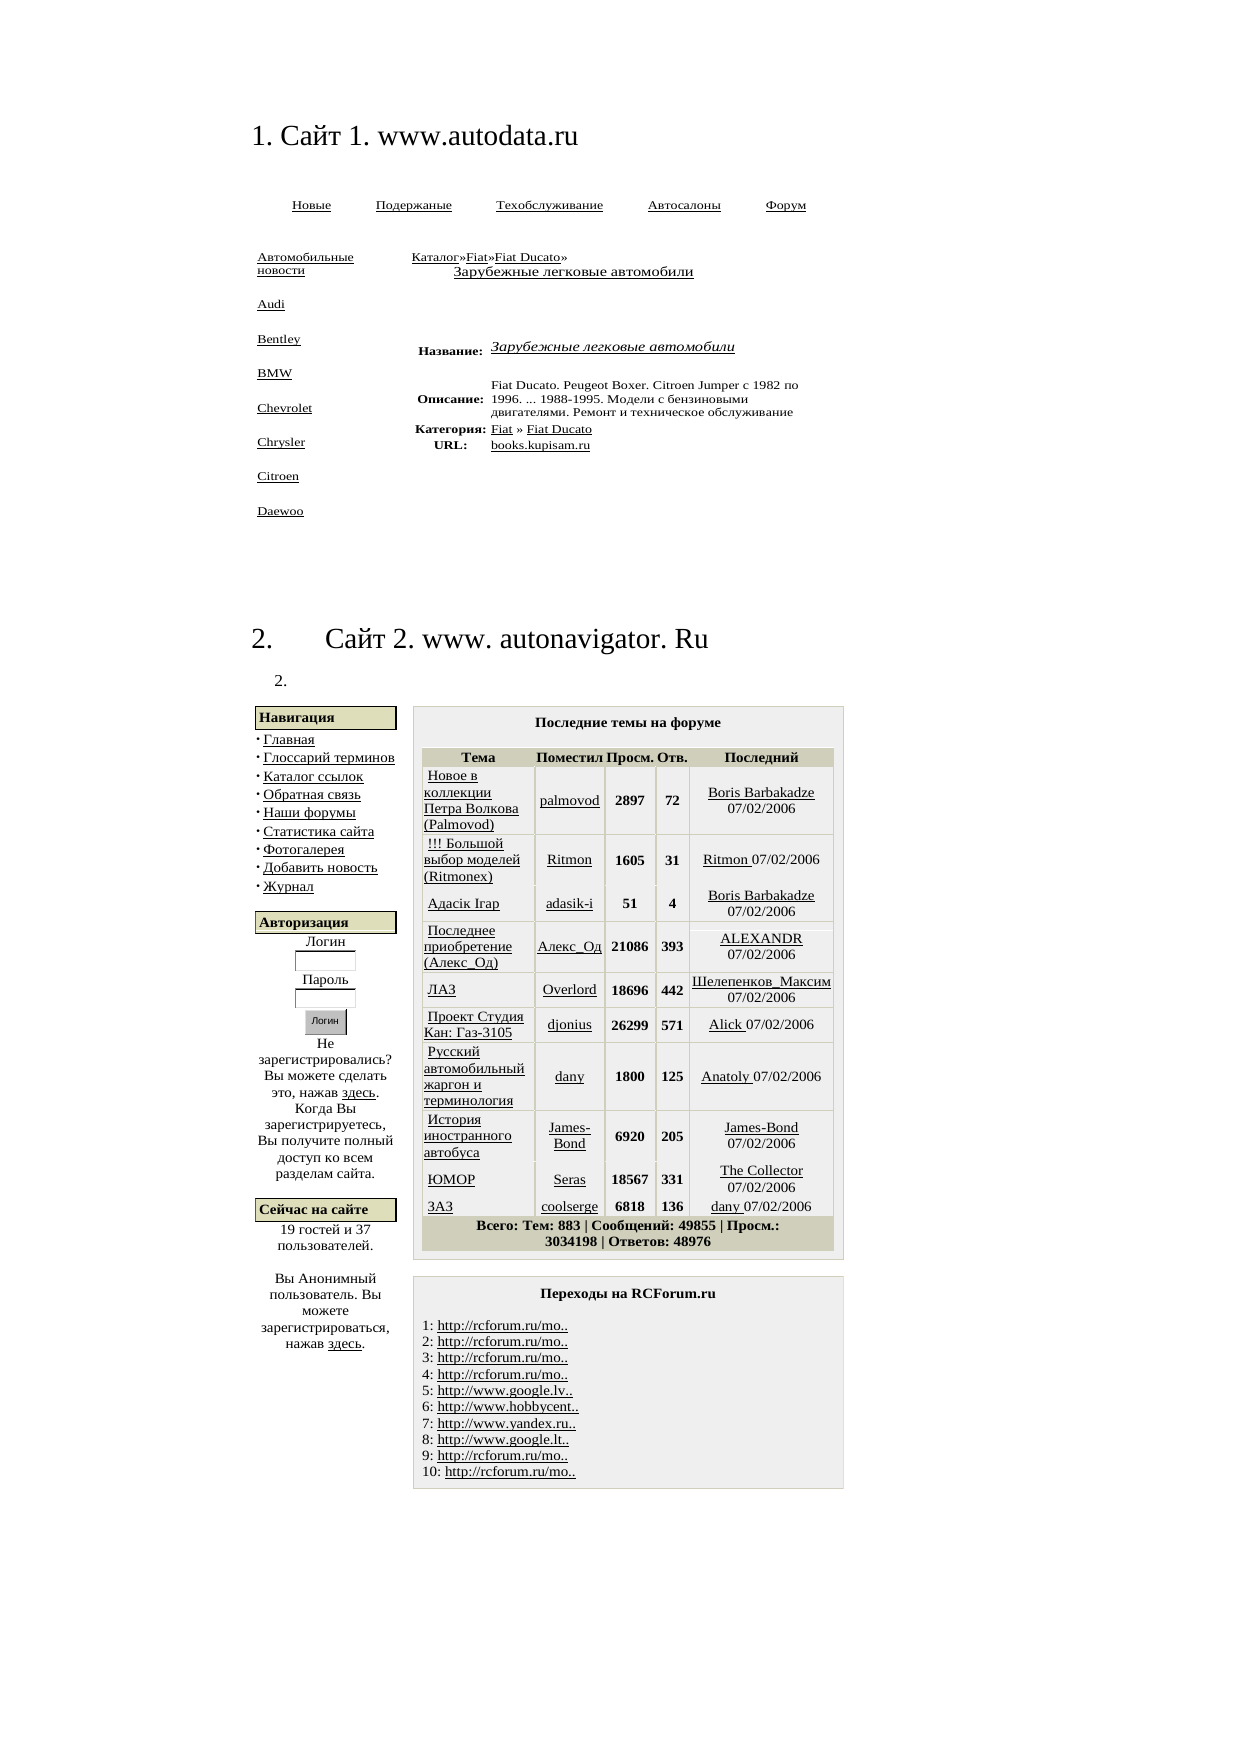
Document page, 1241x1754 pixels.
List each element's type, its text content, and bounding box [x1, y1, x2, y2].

list Сайт 2. www. autonavigator. Ru [177, 621, 1152, 654]
text 1. Сайт 1. www.autodata.ru [177, 118, 1152, 152]
